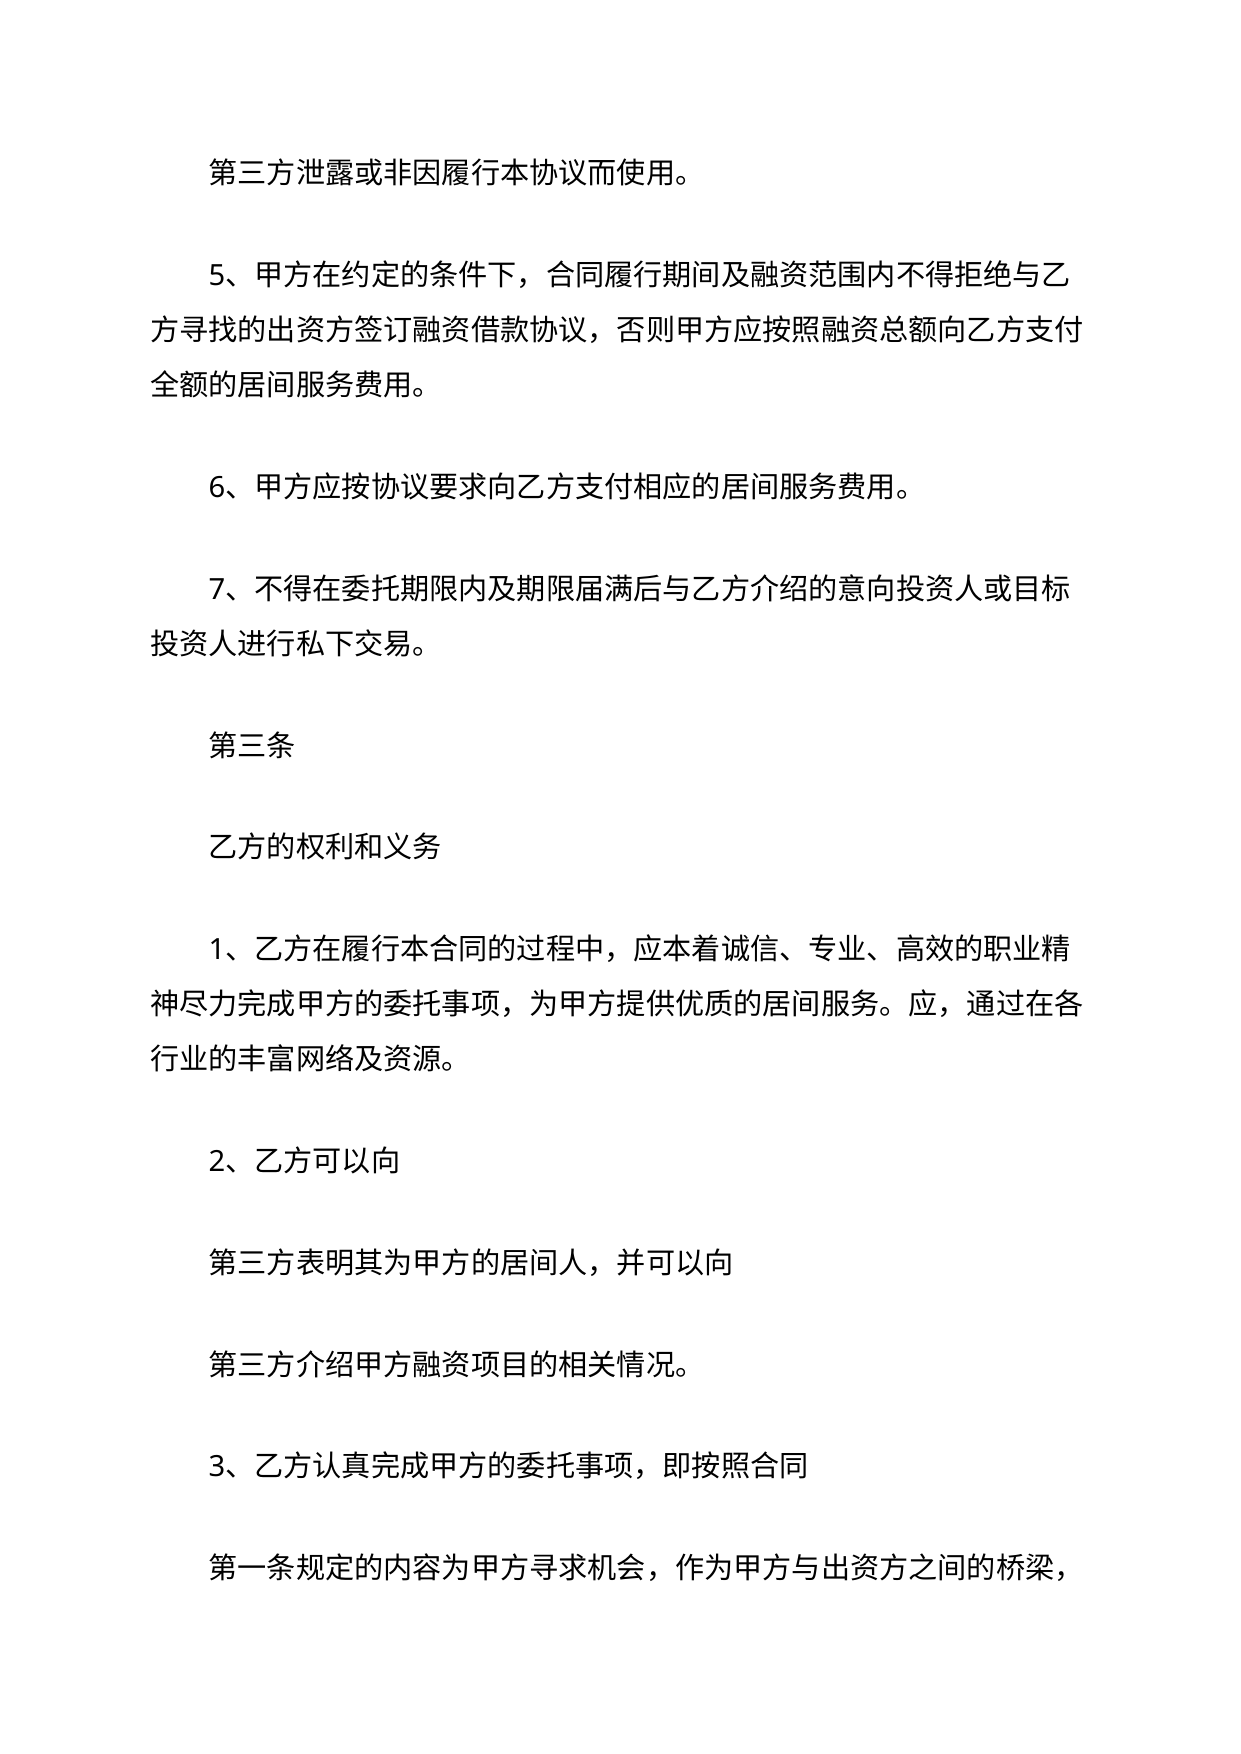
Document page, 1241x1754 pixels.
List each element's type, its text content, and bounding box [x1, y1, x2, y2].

text 乙方的权利和义务 [150, 824, 1090, 866]
text 5、甲方在约定的条件下，合同履行期间及融资范围内不得拒绝与乙方寻找的出资方签订融资借款协议，否则甲方应按照融资总额向乙方支付全额的居间服务费用。 [150, 252, 1090, 404]
text 6、甲方应按协议要求向乙方支付相应的居间服务费用。 [150, 463, 1090, 506]
text 1、乙方在履行本合同的过程中，应本着诚信、专业、高效的职业精神尽力完成甲方的委托事项，为甲方提供优质的居间服务。应，通过在各行业的丰富网络及资源。 [150, 926, 1090, 1078]
text 第三方表明其为甲方的居间人，并可以向 [150, 1239, 1090, 1282]
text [150, 1545, 1090, 1587]
text 第三条 [150, 722, 1090, 764]
text 第三方泄露或非因履行本协议而使用。 [150, 150, 1090, 192]
text 第三方介绍甲方融资项目的相关情况。 [150, 1341, 1090, 1383]
text 2、乙方可以向 [150, 1137, 1090, 1180]
text 7、不得在委托期限内及期限届满后与乙方介绍的意向投资人或目标投资人进行私下交易。 [150, 565, 1090, 663]
text 3、乙方认真完成甲方的委托事项，即按照合同 [150, 1443, 1090, 1485]
